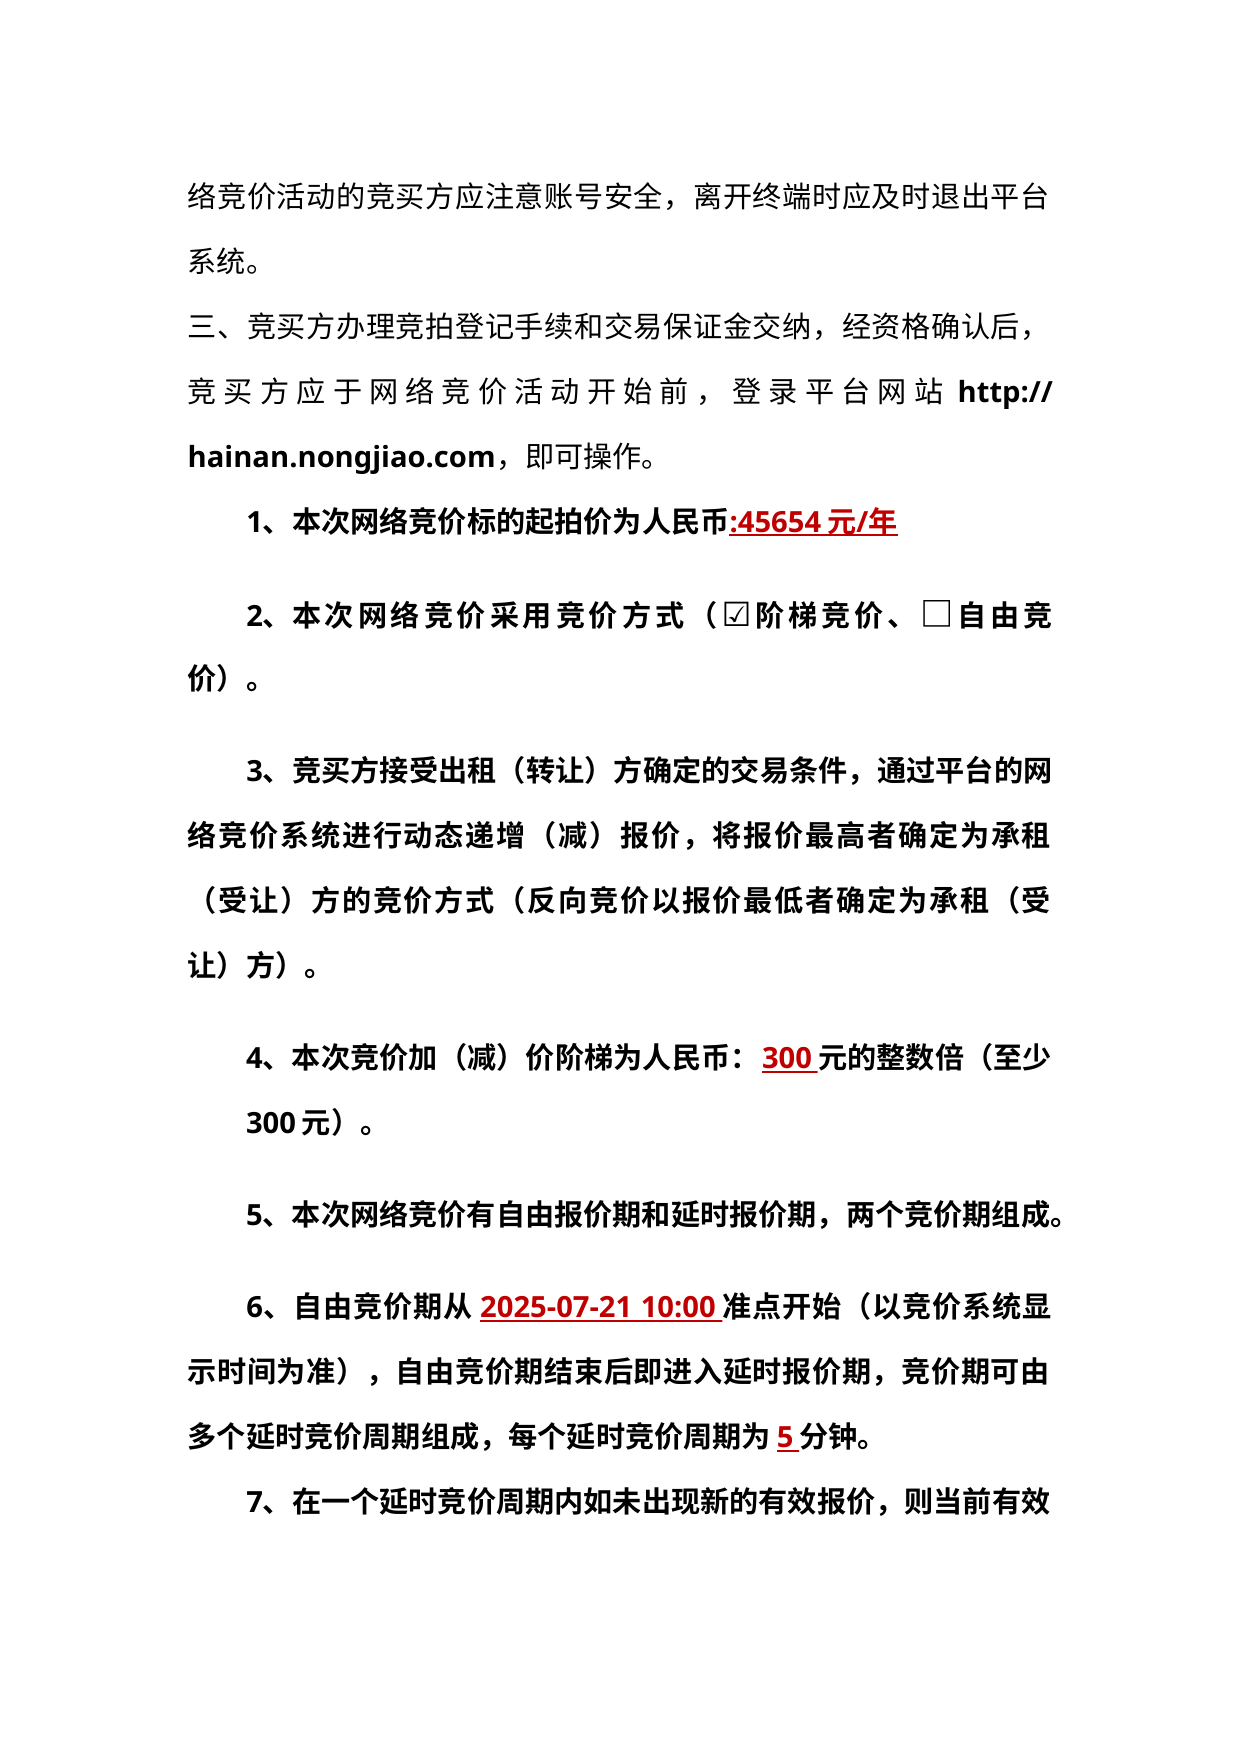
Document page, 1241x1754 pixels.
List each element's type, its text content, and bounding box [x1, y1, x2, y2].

text 三、竞买方办理竞拍登记手续和交易保证金交纳，经资格确认后，竞买方应于网络竞价活动开始前，登录平台网站http://hainan.nongjiao.com，即可操作。 [187, 292, 1053, 487]
subtitle 4、本次竞价加（减）价阶梯为人民币：300元的整数倍（至少300元）。 [246, 1023, 1053, 1153]
text 6、自由竞价期从2025-07-21 10:00准点开始（以竞价系统显示时间为准），自由竞价期结束后即进入延时报价期，竞价期可由多个延时竞价周期组成，每个延时竞价周期为5分钟。 [187, 1272, 1053, 1467]
subtitle 本次网络竞价采用竞价方式（☑阶梯竞价、□自由竞价）。 [187, 579, 1053, 709]
text 1、本次网络竞价标的起拍价为人民币:45654元/年 [187, 487, 1053, 552]
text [187, 162, 1053, 292]
subtitle 5、本次网络竞价有自由报价期和延时报价期，两个竞价期组成。 [246, 1180, 1053, 1245]
subtitle 竞买方接受出租（转让）方确定的交易条件，通过平台的网络竞价系统进行动态递增（减）报价，将报价最高者确定为承租（受让）方的竞价方式（反向竞价以报价最低者确定为承租（受让）方）。 [187, 736, 1053, 996]
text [187, 1467, 1053, 1532]
